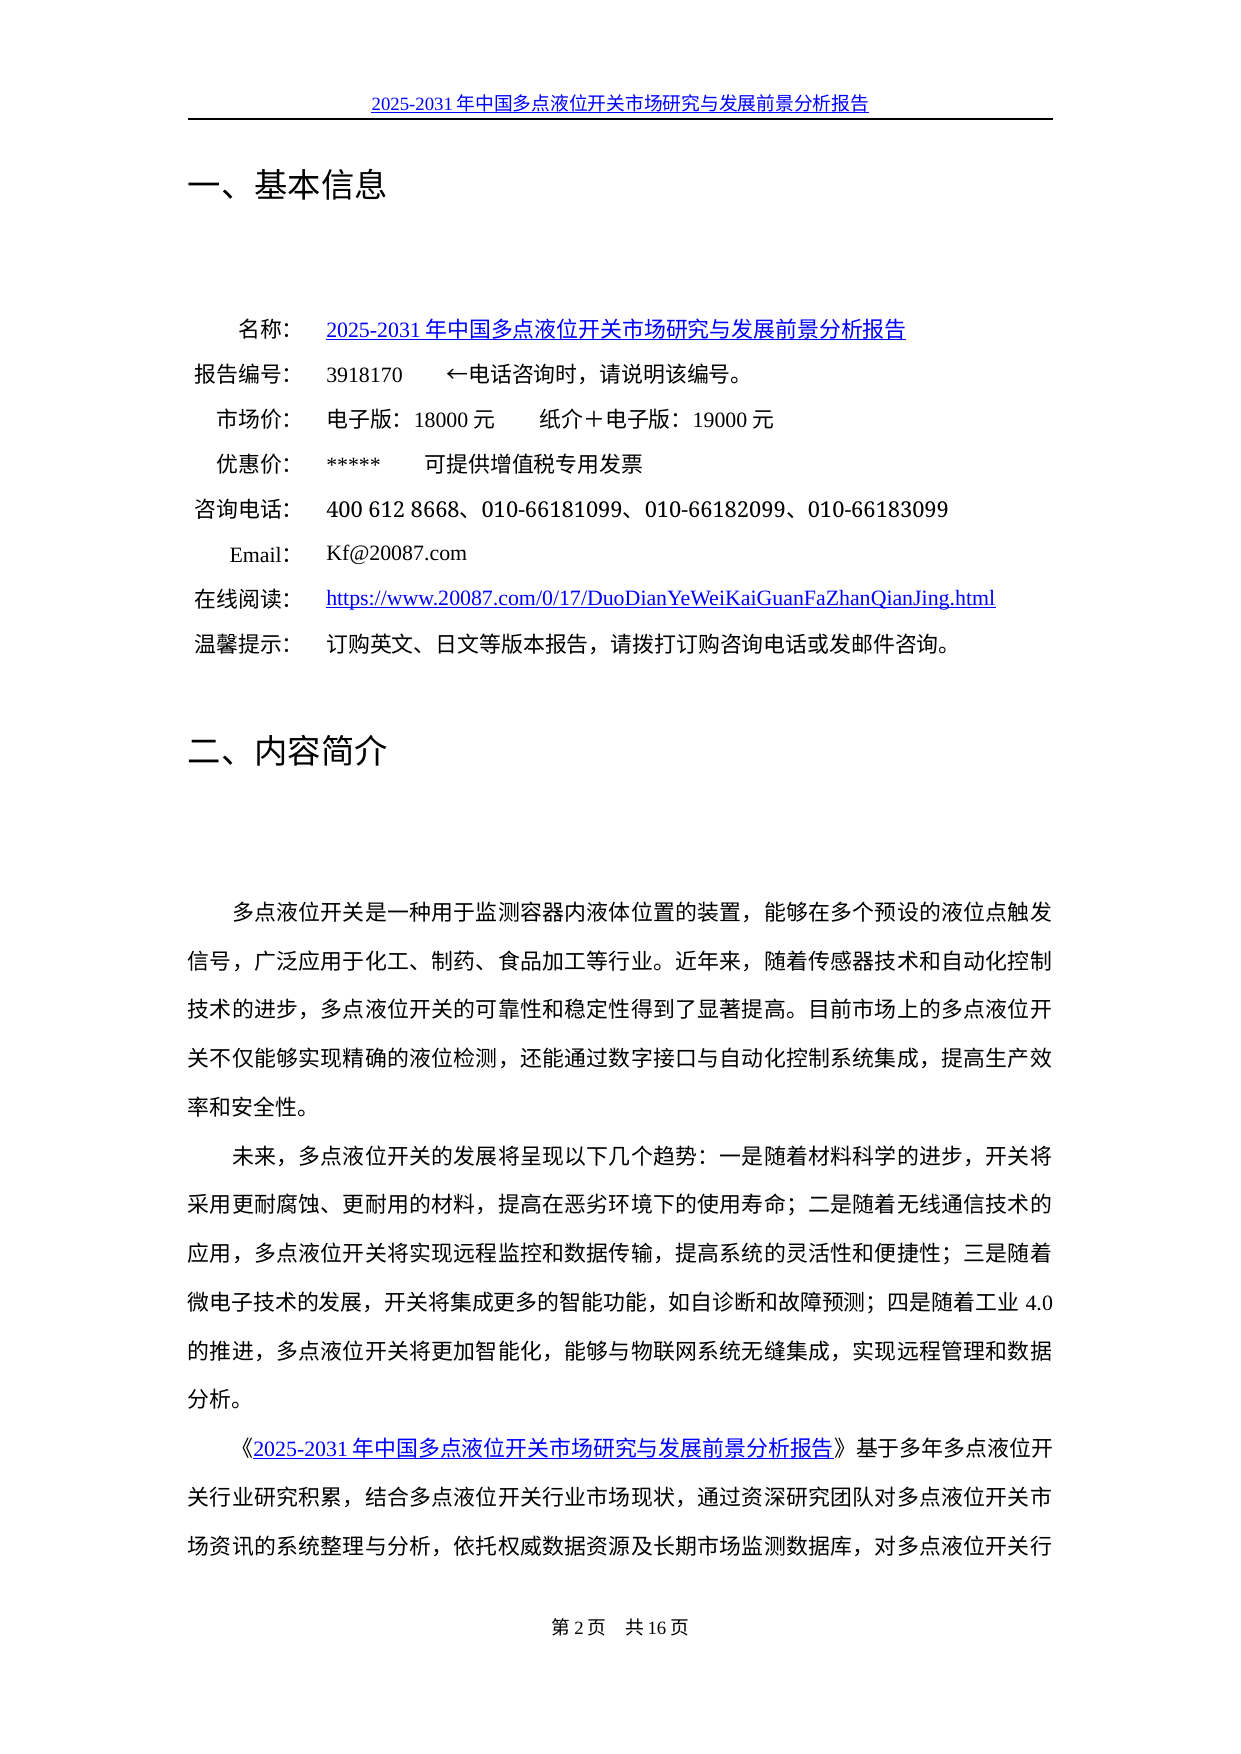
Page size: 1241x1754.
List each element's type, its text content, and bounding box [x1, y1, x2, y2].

table_cell 400 612 8668、010-66181099、010-66182099、010-66183099 [315, 492, 1073, 537]
table_cell 3918170 ←电话咨询时，请说明该编号。 [315, 357, 1073, 402]
table_header 2025-2031年中国多点液位开关市场研究与发展前景分析报告 [315, 312, 1073, 357]
table_cell 在线阅读： [167, 582, 315, 627]
table_cell Kf@20087.com [315, 537, 1073, 582]
title 一、基本信息 [187, 150, 1053, 215]
table_cell 电子版：18000 元 纸介＋电子版：19000 元 [315, 402, 1073, 447]
table_cell 咨询电话： [167, 492, 315, 537]
table_cell Email： [167, 537, 315, 582]
table_cell ***** 可提供增值税专用发票 [315, 447, 1073, 492]
table_cell 报告编号： [167, 357, 315, 402]
table_header 名称： [167, 312, 315, 357]
table_cell 优惠价： [167, 447, 315, 492]
title 二、内容简介 [187, 717, 1053, 782]
table_cell 温馨提示： [167, 627, 315, 672]
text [187, 894, 1053, 1561]
table_cell 市场价： [167, 402, 315, 447]
table_cell 订购英文、日文等版本报告，请拨打订购咨询电话或发邮件咨询。 [315, 627, 1073, 672]
table_cell [315, 582, 1073, 627]
